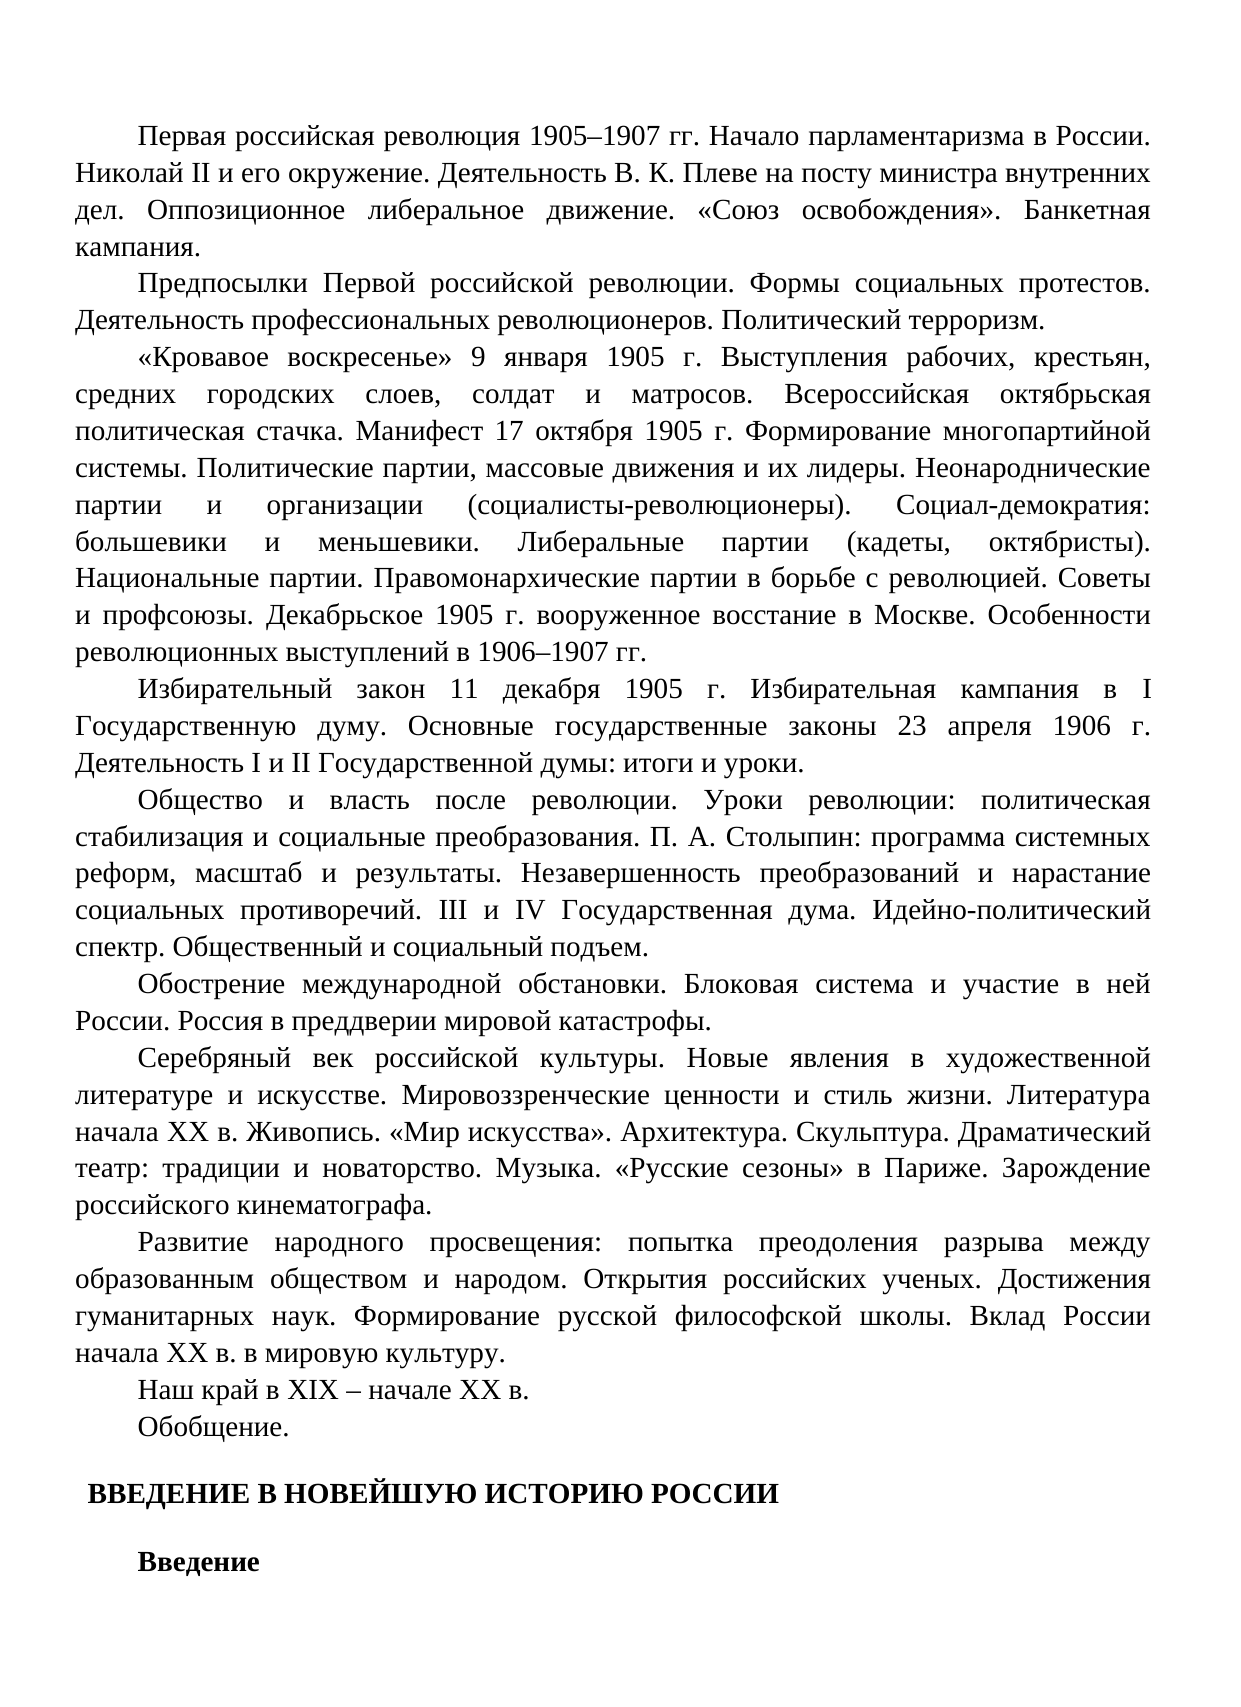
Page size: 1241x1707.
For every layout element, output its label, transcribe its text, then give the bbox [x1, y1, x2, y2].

text Обострение международной обстановки. Блоковая система и участие в ней России. Россия в преддверии мировой катастрофы. [75, 966, 1152, 1037]
text Введение [75, 1544, 1152, 1577]
text Серебряный век российской культуры. Новые явления в художественной литературе и искусстве. Мировоззренческие ценности и стиль жизни. Литература начала XX в. Живопись. «Мир искусства». Архитектура. Скульптура. Драматический театр: традиции и новаторство. Музыка. «Русские сезоны» в Париже. Зарождение российского кинематографа. [75, 1040, 1152, 1221]
text «Кровавое воскресенье» 9 января 1905 г. Выступления рабочих, крестьян, средних городских слоев, солдат и матросов. Всероссийская октябрьская политическая стачка. Манифест 17 октября 1905 г. Формирование многопартийной системы. Политические партии, массовые движения и их лидеры. Неонароднические партии и организации (социалисты-революционеры). Социал-демократия: большевики и меньшевики. Либеральные партии (кадеты, октябристы). Национальные партии. Правомонархические партии в борьбе с революцией. Советы и профсоюзы. Декабрьское 1905 г. вооруженное восстание в Москве. Особенности революционных выступлений в 1906–1907 гг. [75, 339, 1152, 668]
text Первая российская революция 1905–1907 гг. Начало парламентаризма в России. Николай II и его окружение. Деятельность В. К. Плеве на посту министра внутренних дел. Оппозиционное либеральное движение. «Союз освобождения». Банкетная кампания. [75, 118, 1152, 262]
text Развитие народного просвещения: попытка преодоления разрыва между образованным обществом и народом. Открытия российских ученых. Достижения гуманитарных наук. Формирование русской философской школы. Вклад России начала XX в. в мировую культуру. [75, 1224, 1152, 1368]
text Общество и власть после революции. Уроки революции: политическая стабилизация и социальные преобразования. П. А. Столыпин: программа системных реформ, масштаб и результаты. Незавершенность преобразований и нарастание социальных противоречий. III и IV Государственная дума. Идейно-политический спектр. Общественный и социальный подъем. [75, 782, 1152, 963]
text ВВЕДЕНИЕ В НОВЕЙШУЮ ИСТОРИЮ РОССИИ [87, 1476, 1152, 1510]
text Предпосылки Первой российской революции. Формы социальных протестов. Деятельность профессиональных революционеров. Политический терроризм. [75, 266, 1152, 336]
text Избирательный закон 11 декабря 1905 г. Избирательная кампания в I Государственную думу. Основные государственные законы 23 апреля 1906 г. Деятельность I и II Государственной думы: итоги и уроки. [75, 671, 1152, 778]
text Наш край в XIX – начале ХХ в. [75, 1372, 1152, 1405]
text Обобщение. [75, 1409, 1152, 1442]
